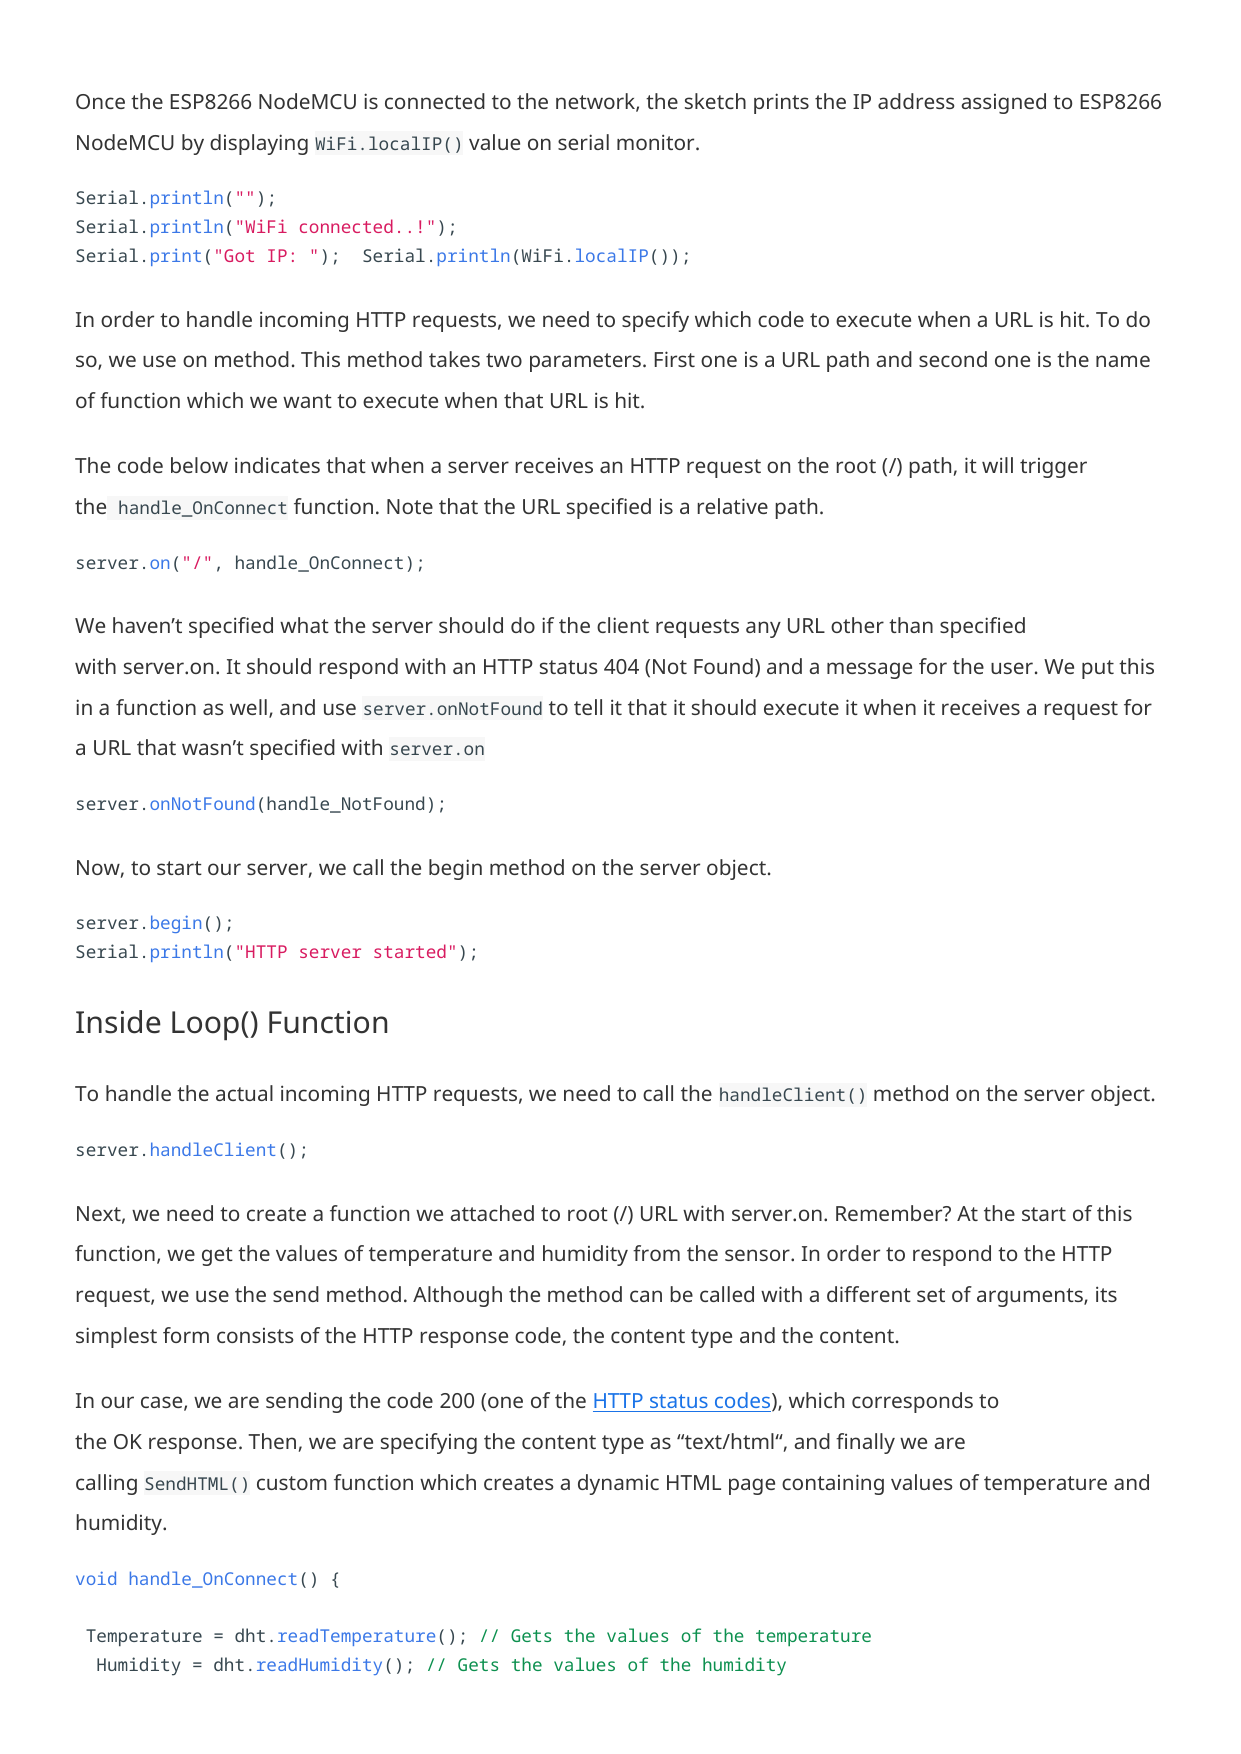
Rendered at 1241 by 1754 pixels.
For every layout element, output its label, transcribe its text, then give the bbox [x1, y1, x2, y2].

text Once the ESP8266 NodeMCU is connected to the network, the sketch prints the IP address assigned to ESP8266 NodeMCU by displaying WiFi.localIP() value on serial monitor. [75, 75, 1165, 156]
text Humidity = dht.readHumidity(); // Gets the values of the humidity [75, 1648, 1165, 1677]
text Now, to start our server, we call the begin method on the server object. [75, 841, 1165, 881]
text server.begin(); [75, 906, 1165, 935]
text To handle the actual incoming HTTP requests, we need to call the handleClient() method on the server object. [75, 1067, 1165, 1108]
text We haven’t specified what the server should do if the client requests any URL other than specified with server.on. It should respond with an HTTP status 404 (Not Found) and a message for the user. We put this in a function as well, and use server.onNotFound to tell it that it should execute it when it receives a request for a URL that wasn’t specified with server.on [75, 599, 1165, 762]
subtitle Inside Loop() Function [75, 1001, 1165, 1042]
text Temperature = dht.readTemperature(); // Gets the values of the temperature [75, 1619, 1165, 1648]
text server.on("/", handle_OnConnect); [75, 546, 1165, 574]
text Serial.println("WiFi connected..!"); [75, 210, 1165, 239]
text The code below indicates that when a server receives an HTTP request on the root (/) path, it will trigger the handle_OnConnect function. Note that the URL specified is a relative path. [75, 439, 1165, 521]
text Serial.println("HTTP server started"); [75, 935, 1165, 964]
text server.handleClient(); [75, 1133, 1165, 1162]
text server.onNotFound(handle_NotFound); [75, 787, 1165, 816]
text In order to handle incoming HTTP requests, we need to specify which code to execute when a URL is hit. To do so, we use on method. This method takes two parameters. First one is a URL path and second one is the name of function which we want to execute when that URL is hit. [75, 292, 1165, 414]
text Serial.print("Got IP: "); Serial.println(WiFi.localIP()); [75, 239, 1165, 267]
text In our case, we are sending the code 200 (one of the HTTP status codes), which corresponds to the OK response. Then, we are specifying the content type as “text/html“, and finally we are calling SendHTML() custom function which creates a dynamic HTML page containing values of temperature and humidity. [75, 1374, 1165, 1537]
text void handle_OnConnect() { [75, 1562, 1165, 1591]
text Next, we need to create a function we attached to root (/) URL with server.on. Remember? At the start of this function, we get the values of temperature and humidity from the sensor. In order to respond to the HTTP request, we use the send method. Although the method can be called with a different set of arguments, its simplest form consists of the HTTP response code, the content type and the content. [75, 1187, 1165, 1349]
text Serial.println(""); [75, 181, 1165, 210]
